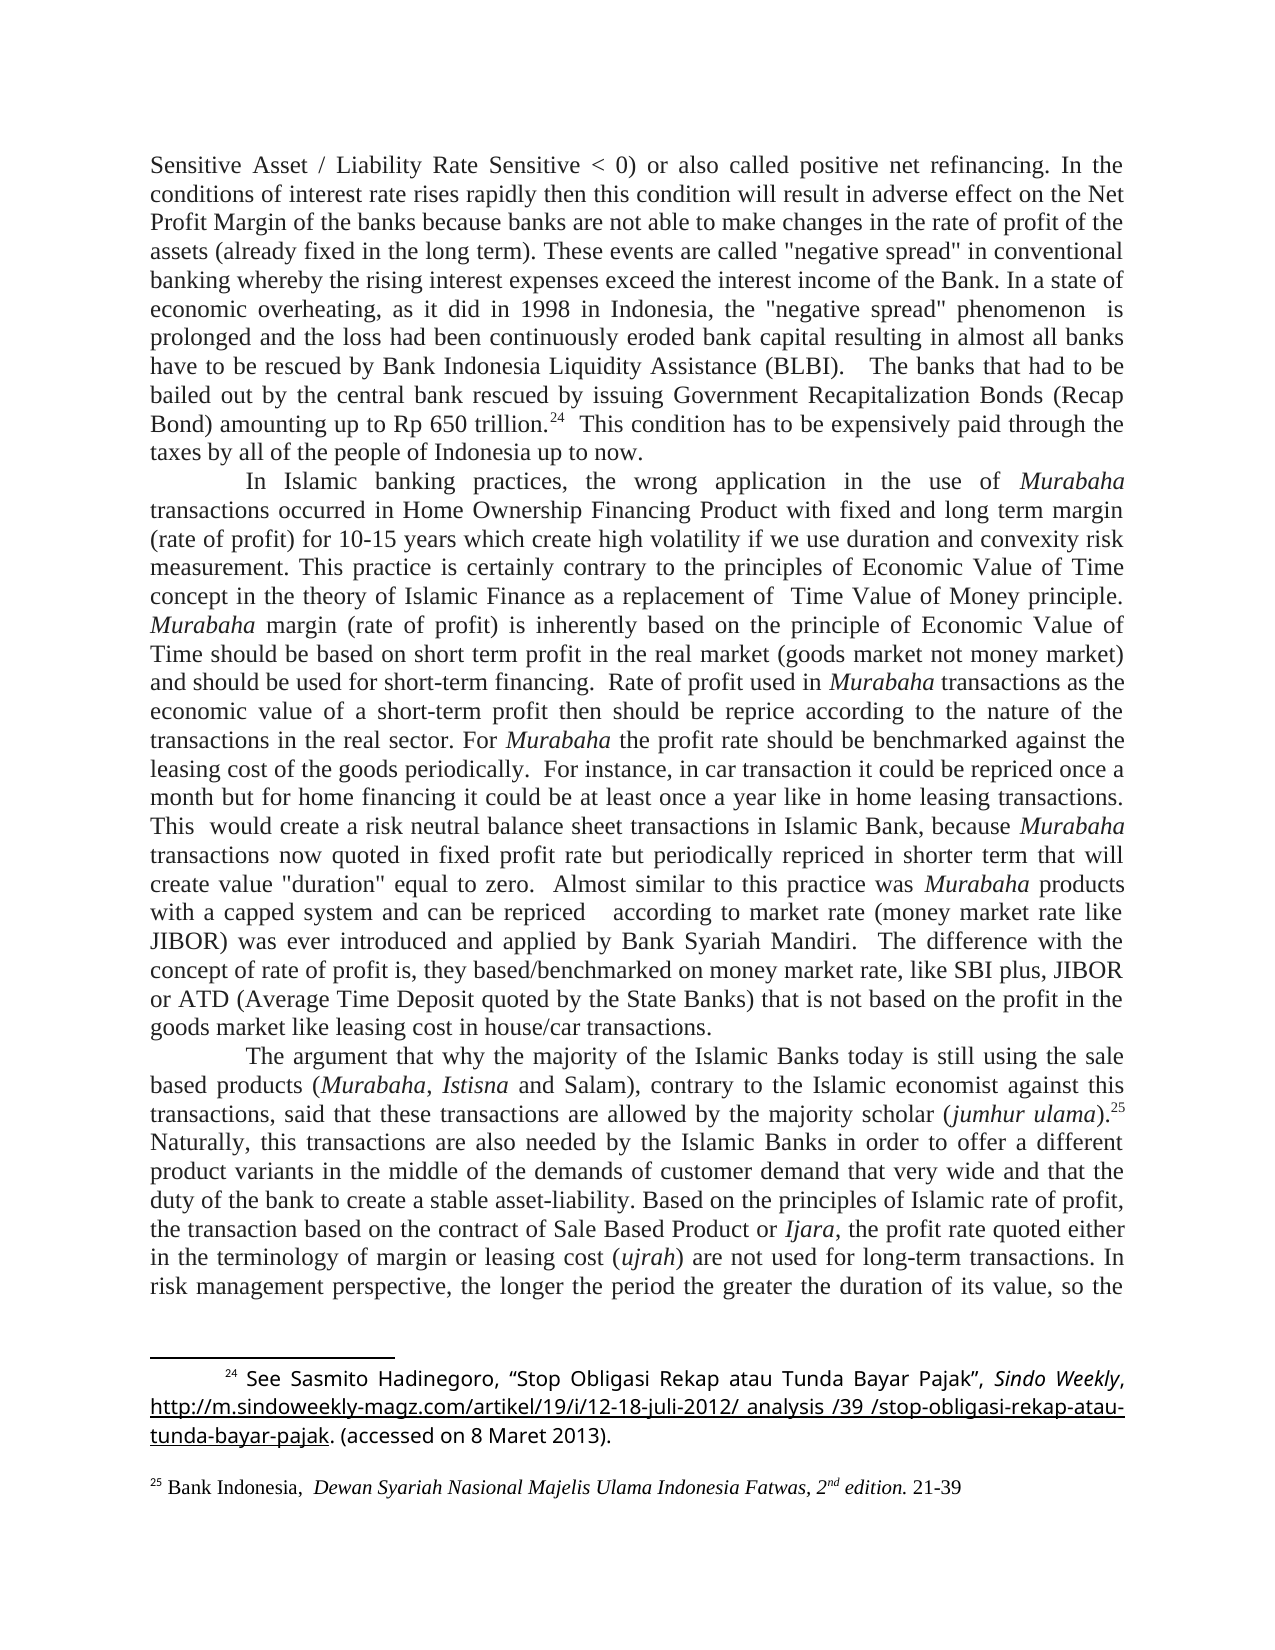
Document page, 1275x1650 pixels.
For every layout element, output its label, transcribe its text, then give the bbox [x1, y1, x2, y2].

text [150, 1041, 1125, 1300]
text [150, 150, 1125, 466]
text In Islamic banking practices, the wrong application in the use of Murabaha transactions occurred in Home Ownership Financing Product with fixed and long term margin (rate of profit) for 10-15 years which create high volatility if we use duration and convexity risk measurement. This practice is certainly contrary to the principles of Economic Value of Time concept in the theory of Islamic Finance as a replacement of Time Value of Money principle. Murabaha margin (rate of profit) is inherently based on the principle of Economic Value of Time should be based on short term profit in the real market (goods market not money market) and should be used for short-term financing. Rate of profit used in Murabaha transactions as the economic value of a short-term profit then should be reprice according to the nature of the transactions in the real sector. For Murabaha the profit rate should be benchmarked against the leasing cost of the goods periodically. For instance, in car transaction it could be repriced once a month but for home financing it could be at least once a year like in home leasing transactions. This would create a risk neutral balance sheet transactions in Islamic Bank, because Murabaha transactions now quoted in fixed profit rate but periodically repriced in shorter term that will create value "duration" equal to zero. Almost similar to this practice was Murabaha products with a capped system and can be repriced according to market rate (money market rate like JIBOR) was ever introduced and applied by Bank Syariah Mandiri. The difference with the concept of rate of profit is, they based/benchmarked on money market rate, like SBI plus, JIBOR or ATD (Average Time Deposit quoted by the State Banks) that is not based on the profit in the goods market like leasing cost in house/car transactions. [150, 466, 1125, 1041]
